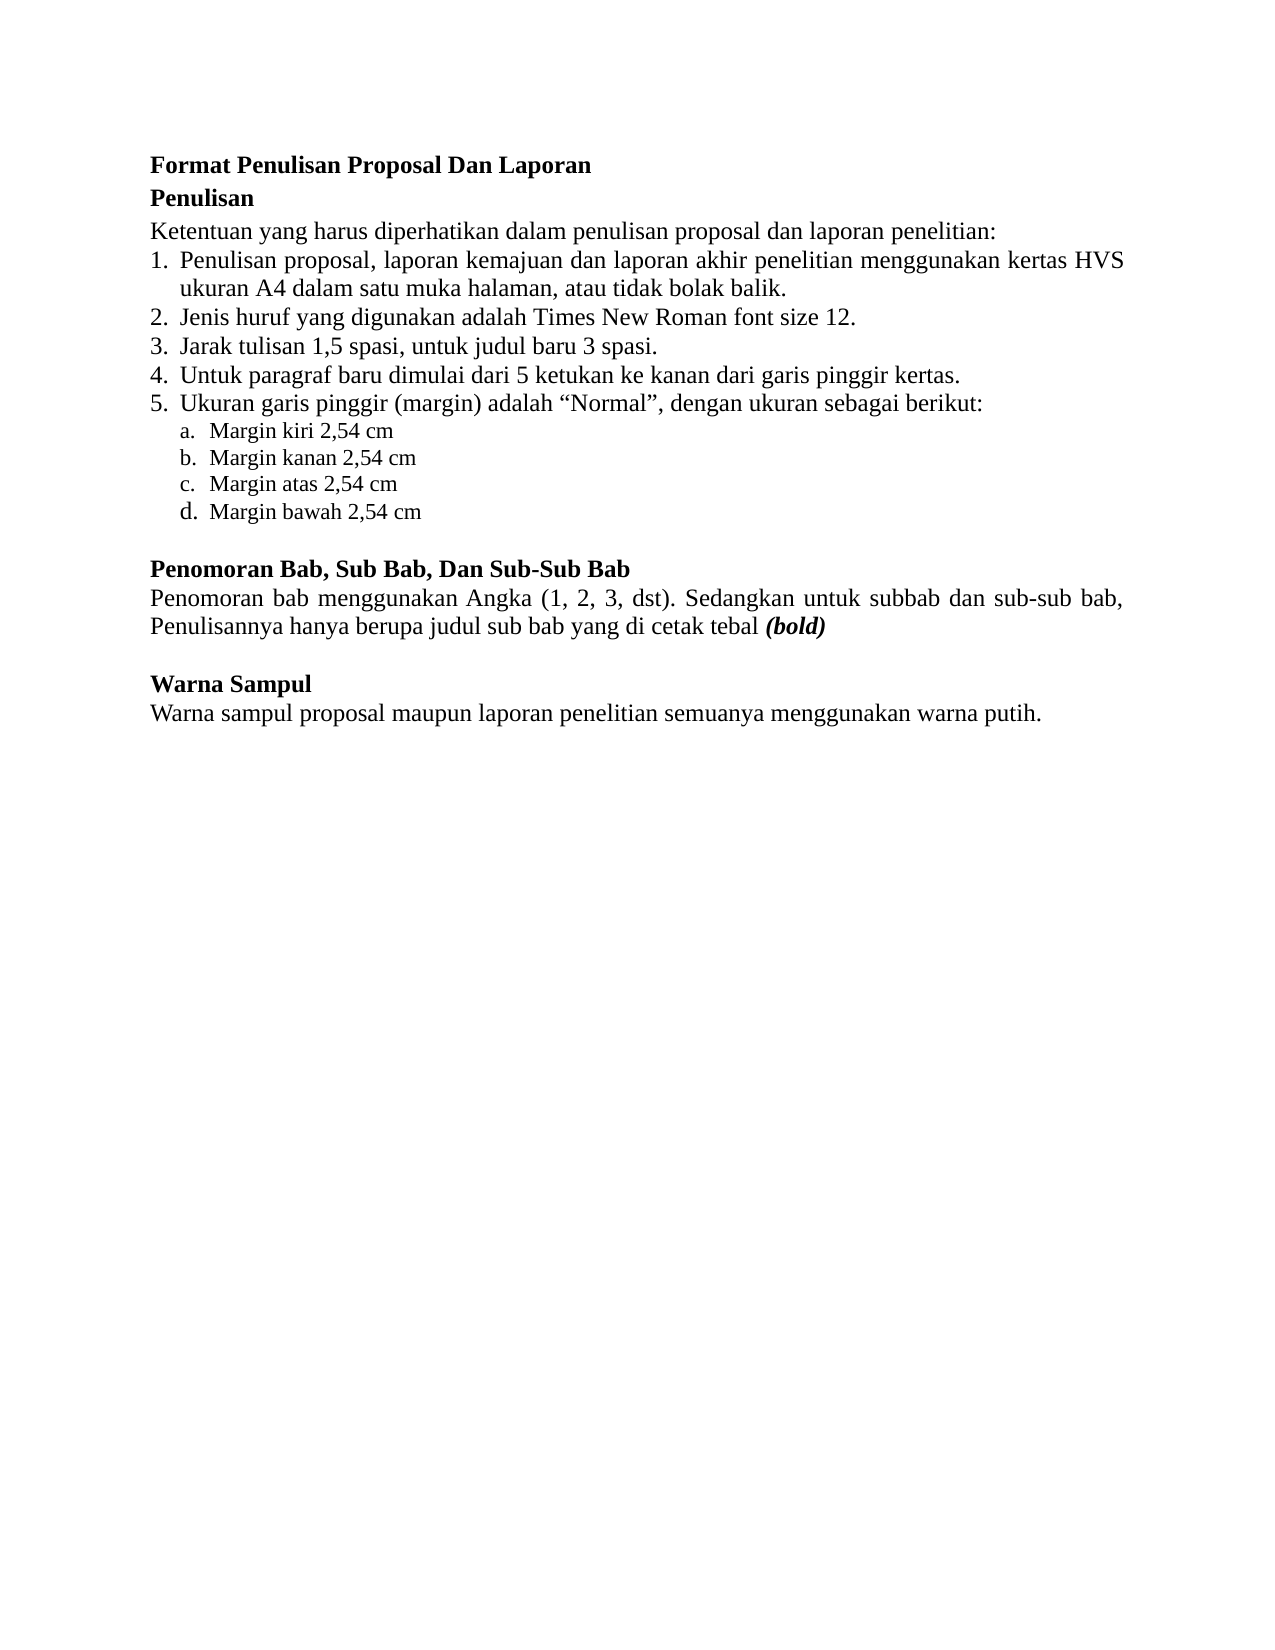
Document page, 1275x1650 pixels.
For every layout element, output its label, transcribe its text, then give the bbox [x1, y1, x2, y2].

list Jenis huruf yang digunakan adalah Times New Roman font size 12. [150, 302, 1125, 331]
text Warna Sampul [150, 669, 1125, 698]
text Penomoran Bab, Sub Bab, Dan Sub-Sub Bab [150, 554, 1125, 583]
text Ketentuan yang harus diperhatikan dalam penulisan proposal dan laporan penelitian: [150, 216, 1125, 245]
text Penomoran bab menggunakan Angka (1, 2, 3, dst). Sedangkan untuk subbab dan sub-sub bab, Penulisannya hanya berupa judul sub bab yang di cetak tebal (bold) [150, 583, 1125, 640]
list Margin kanan 2,54 cm [179, 444, 1125, 470]
text Warna sampul proposal maupun laporan penelitian semuanya menggunakan warna putih. [150, 698, 1125, 726]
text Format Penulisan Proposal Dan Laporan [150, 150, 1125, 179]
text Penulisan [150, 183, 1125, 212]
list Margin kiri 2,54 cm [179, 417, 1125, 444]
list Jarak tulisan 1,5 spasi, untuk judul baru 3 spasi. [150, 331, 1125, 360]
list Margin atas 2,54 cm [179, 470, 1125, 496]
list Untuk paragraf baru dimulai dari 5 ketukan ke kanan dari garis pinggir kertas. [150, 360, 1125, 388]
list Margin bawah 2,54 cm [179, 496, 1125, 525]
list Penulisan proposal, laporan kemajuan dan laporan akhir penelitian menggunakan kertas HVS ukuran A4 dalam satu muka halaman, atau tidak bolak balik. [150, 245, 1125, 302]
list Ukuran garis pinggir (margin) adalah “Normal”, dengan ukuran sebagai berikut: [150, 388, 1125, 417]
